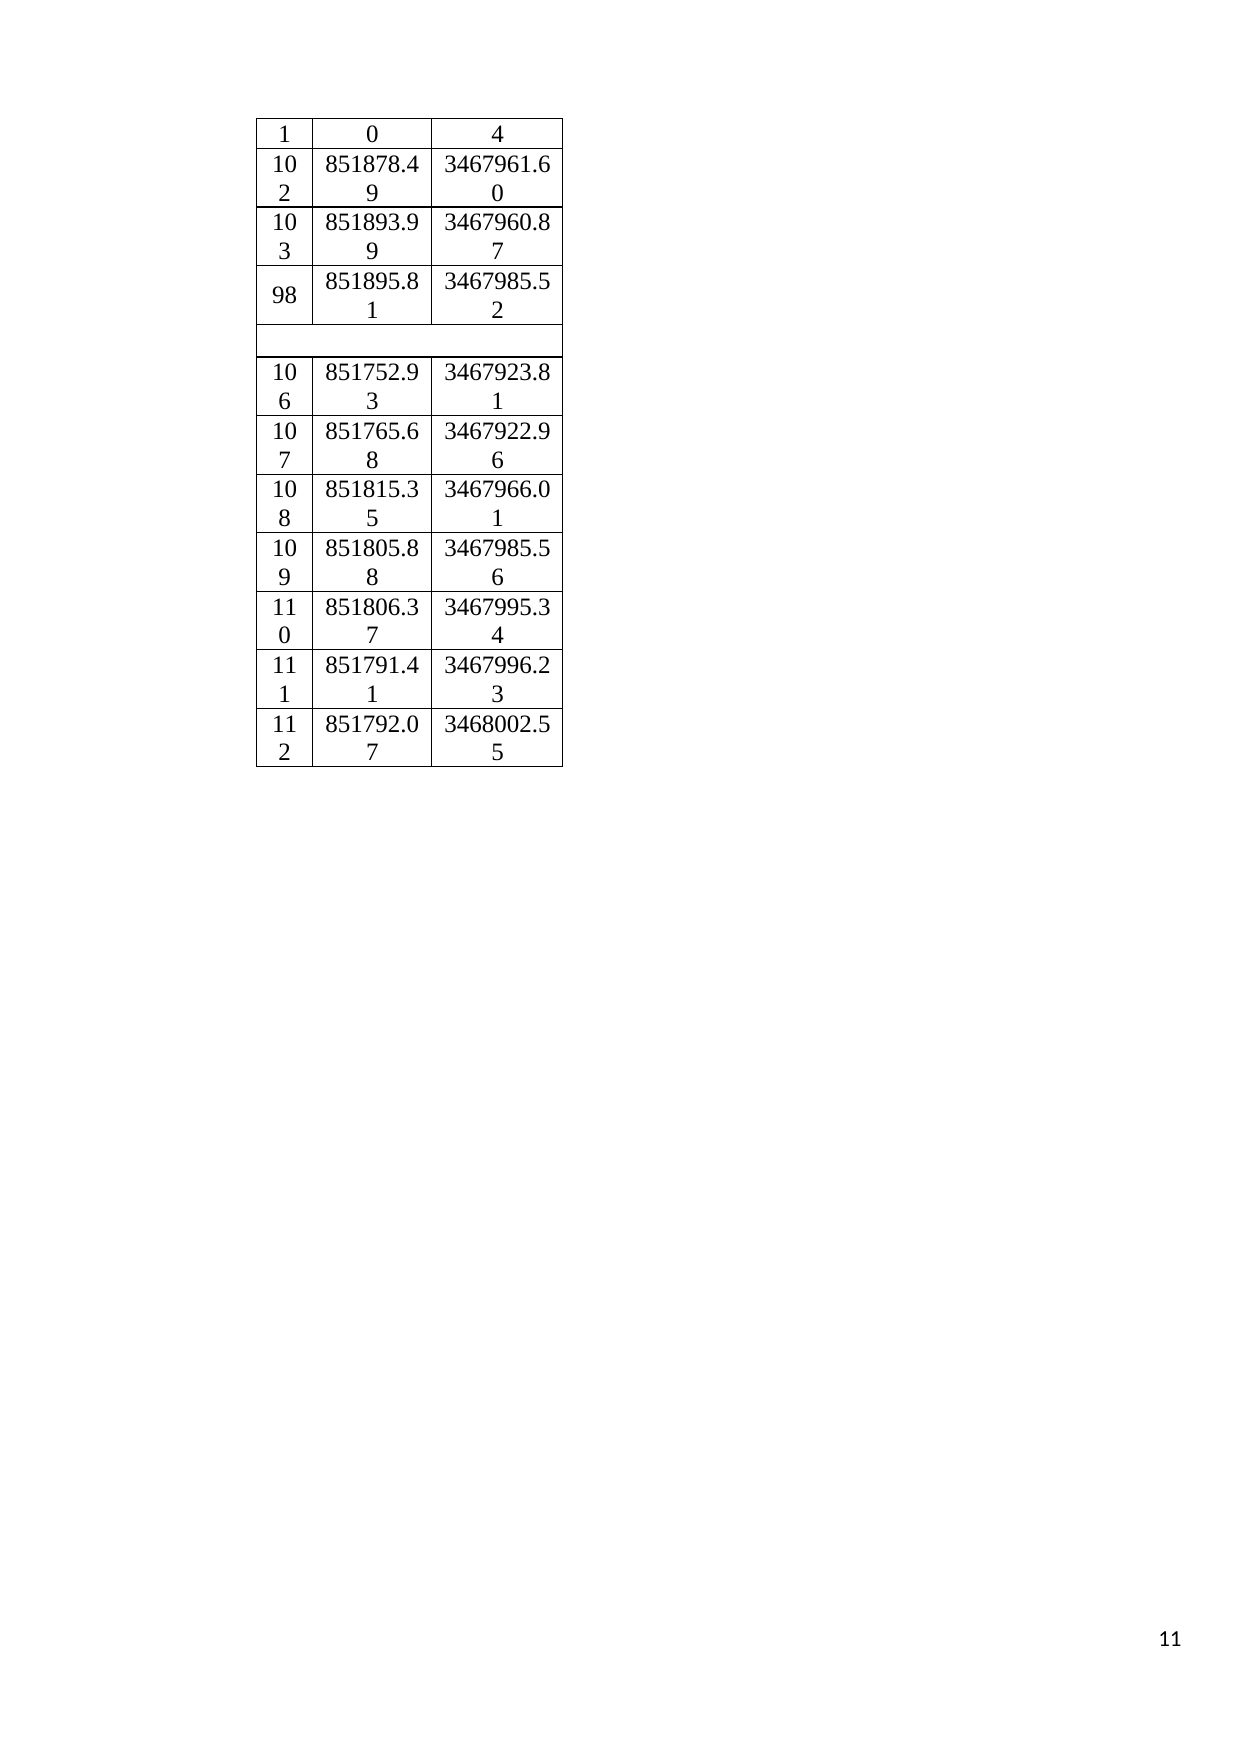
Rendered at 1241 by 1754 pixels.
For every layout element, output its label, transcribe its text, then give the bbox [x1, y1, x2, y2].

table_cell 110 [257, 592, 312, 649]
table_cell 3468002.55 [432, 709, 562, 766]
table_cell 3467995.34 [432, 592, 562, 649]
table_cell 111 [257, 650, 312, 708]
table_cell 3467922.96 [432, 416, 562, 473]
table_cell 3467966.01 [432, 475, 562, 532]
table_cell 3467961.60 [432, 149, 562, 206]
table_cell 98 [257, 266, 312, 323]
table_cell 851791.41 [313, 650, 431, 708]
table_cell 3467985.52 [432, 266, 562, 323]
table_cell 107 [257, 416, 312, 473]
table_cell 108 [257, 475, 312, 532]
table_cell 103 [257, 208, 312, 265]
table_cell 851878.49 [313, 149, 431, 206]
table_cell 851752.93 [313, 358, 431, 415]
table_cell 106 [257, 358, 312, 415]
table_cell 101 [257, 119, 312, 148]
table_cell 3467985.56 [432, 533, 562, 591]
table_cell 3467923.81 [432, 358, 562, 415]
table_cell 102 [257, 149, 312, 206]
table_cell 851895.81 [313, 266, 431, 323]
table_cell 3467996.23 [432, 650, 562, 708]
table_cell 851838.20 [313, 119, 431, 148]
table_cell 112 [257, 709, 312, 766]
table_cell 851792.07 [313, 709, 431, 766]
table_cell [257, 325, 562, 356]
table_cell 851815.35 [313, 475, 431, 532]
table_cell 3467964.54 [432, 119, 562, 148]
table_cell 3467960.87 [432, 208, 562, 265]
table_cell 851765.68 [313, 416, 431, 473]
table_cell 109 [257, 533, 312, 591]
table_cell 851893.99 [313, 208, 431, 265]
table_cell 851806.37 [313, 592, 431, 649]
table_cell 851805.88 [313, 533, 431, 591]
